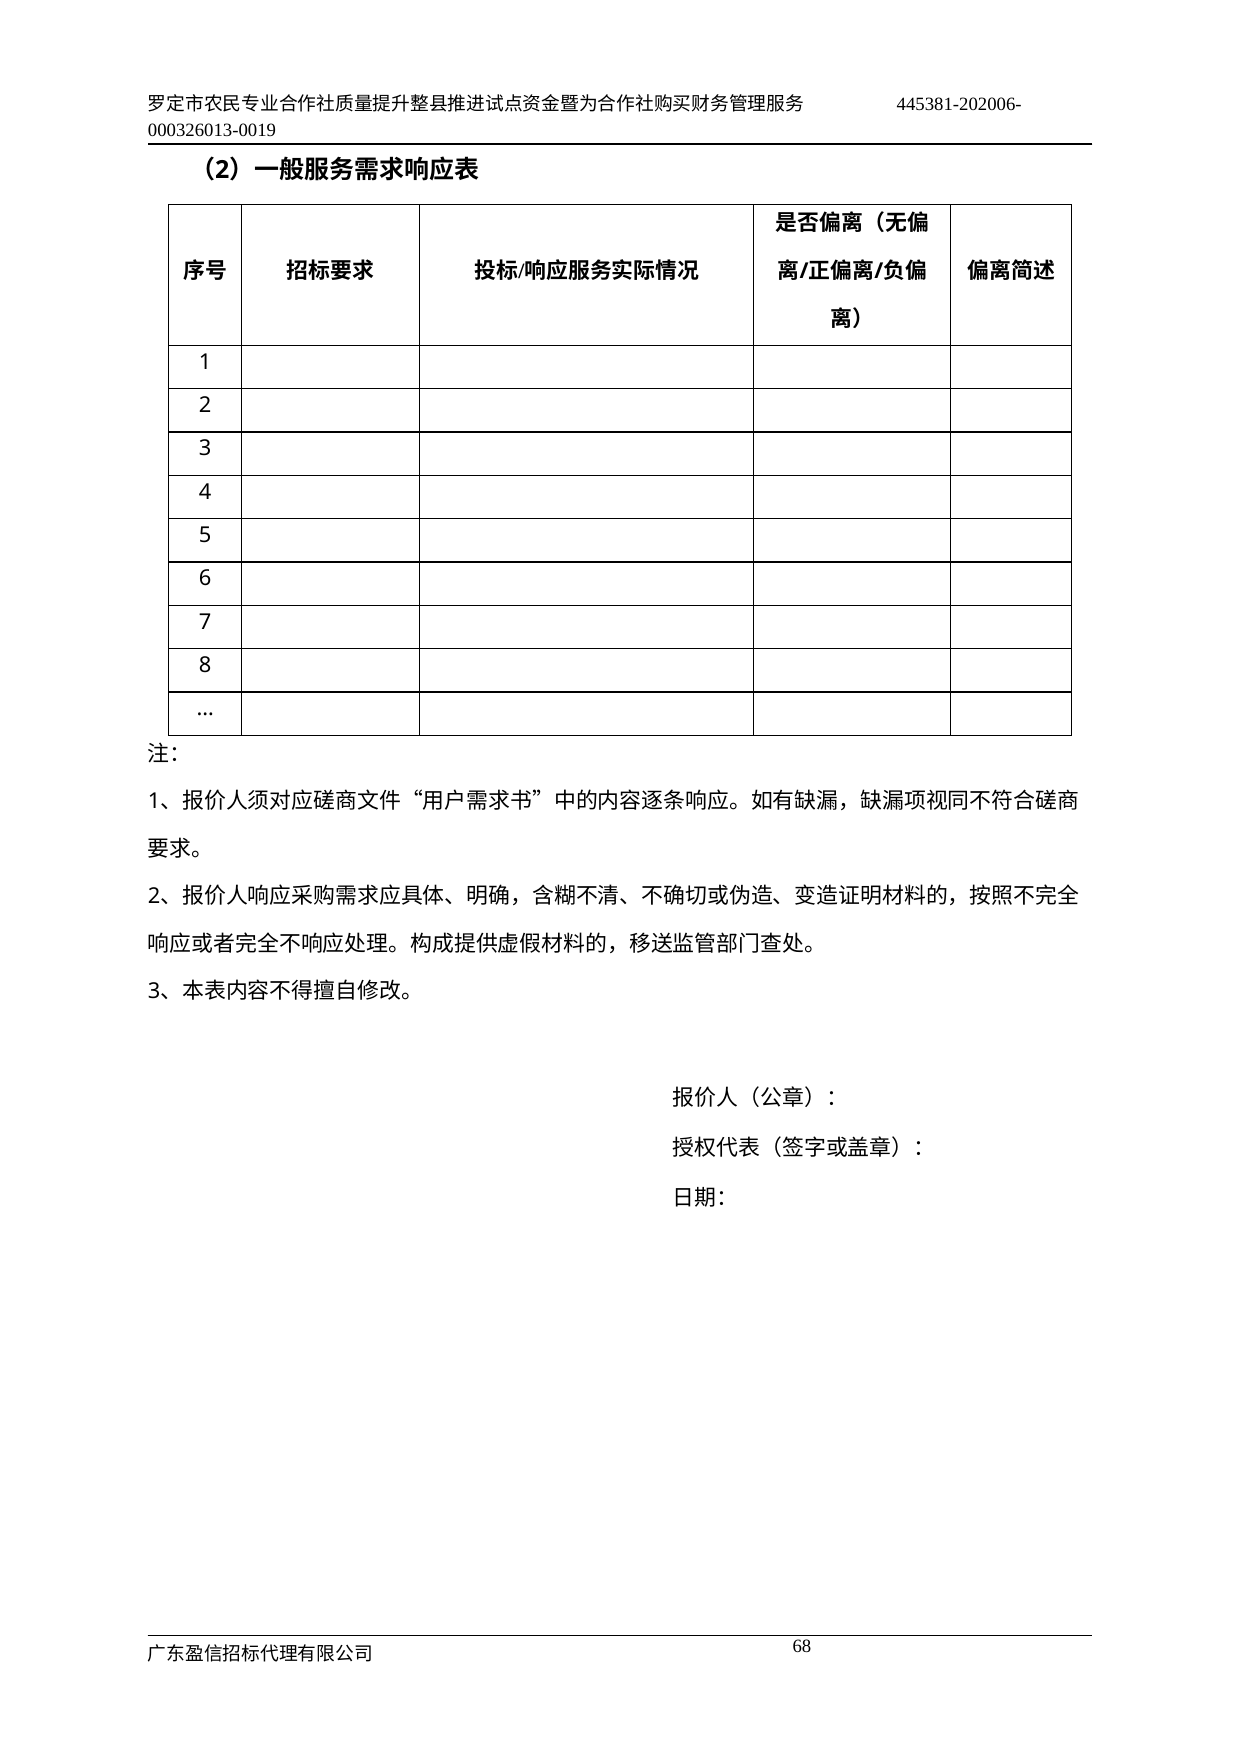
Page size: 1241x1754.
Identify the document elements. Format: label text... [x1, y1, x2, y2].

table_cell [951, 563, 1071, 605]
table_cell 1 [169, 346, 241, 388]
table_cell [420, 649, 753, 691]
table_header 序号 [169, 205, 241, 345]
table_cell [242, 433, 419, 475]
table_cell [951, 433, 1071, 475]
table_cell [242, 606, 419, 648]
table_cell [420, 606, 753, 648]
table_cell [420, 693, 753, 735]
table_cell [420, 476, 753, 518]
table_header 招标要求 [242, 205, 419, 345]
table_cell [420, 519, 753, 561]
text 授权代表（签字或盖章）： [148, 1116, 1092, 1166]
table_cell [754, 346, 950, 388]
table_header 是否偏离（无偏离/正偏离/负偏离） [754, 205, 950, 345]
table_cell [754, 476, 950, 518]
table_cell [951, 606, 1071, 648]
table_cell 3 [169, 433, 241, 475]
table_cell [242, 693, 419, 735]
table_cell [951, 346, 1071, 388]
table_cell [242, 649, 419, 691]
table_cell 4 [169, 476, 241, 518]
table_cell [951, 476, 1071, 518]
table_header 偏离简述 [951, 205, 1071, 345]
table_cell 7 [169, 606, 241, 648]
table_cell [754, 649, 950, 691]
table_cell [754, 519, 950, 561]
table_cell [420, 389, 753, 431]
table_cell [420, 433, 753, 475]
table_cell … [169, 693, 241, 735]
table_cell [754, 693, 950, 735]
table_cell [951, 389, 1071, 431]
table_cell [420, 346, 753, 388]
table_cell 5 [169, 519, 241, 561]
table_cell [951, 649, 1071, 691]
text 1、报价人须对应磋商文件“用户需求书”中的内容逐条响应。如有缺漏，缺漏项视同不符合磋商要求。 [148, 783, 1092, 862]
table_cell 2 [169, 389, 241, 431]
table_cell [242, 476, 419, 518]
text 日期： [148, 1166, 1092, 1216]
table_cell [754, 389, 950, 431]
text 报价人（公章）： [148, 1066, 1092, 1116]
table_cell [951, 519, 1071, 561]
table_header 投标/响应服务实际情况 [420, 205, 753, 345]
table_cell [754, 563, 950, 605]
table_cell 8 [169, 649, 241, 691]
text （2）一般服务需求响应表 [148, 150, 1092, 186]
table_cell [242, 389, 419, 431]
table_cell [754, 433, 950, 475]
text 注： [148, 736, 1092, 767]
table_cell [242, 346, 419, 388]
table_cell 6 [169, 563, 241, 605]
table_cell [420, 563, 753, 605]
table_cell [242, 519, 419, 561]
table_cell [242, 563, 419, 605]
table_cell [951, 693, 1071, 735]
text 3、本表内容不得擅自修改。 [148, 973, 1092, 1005]
text 2、报价人响应采购需求应具体、明确，含糊不清、不确切或伪造、变造证明材料的，按照不完全响应或者完全不响应处理。构成提供虚假材料的，移送监管部门查处。 [148, 878, 1092, 958]
table_cell [754, 606, 950, 648]
